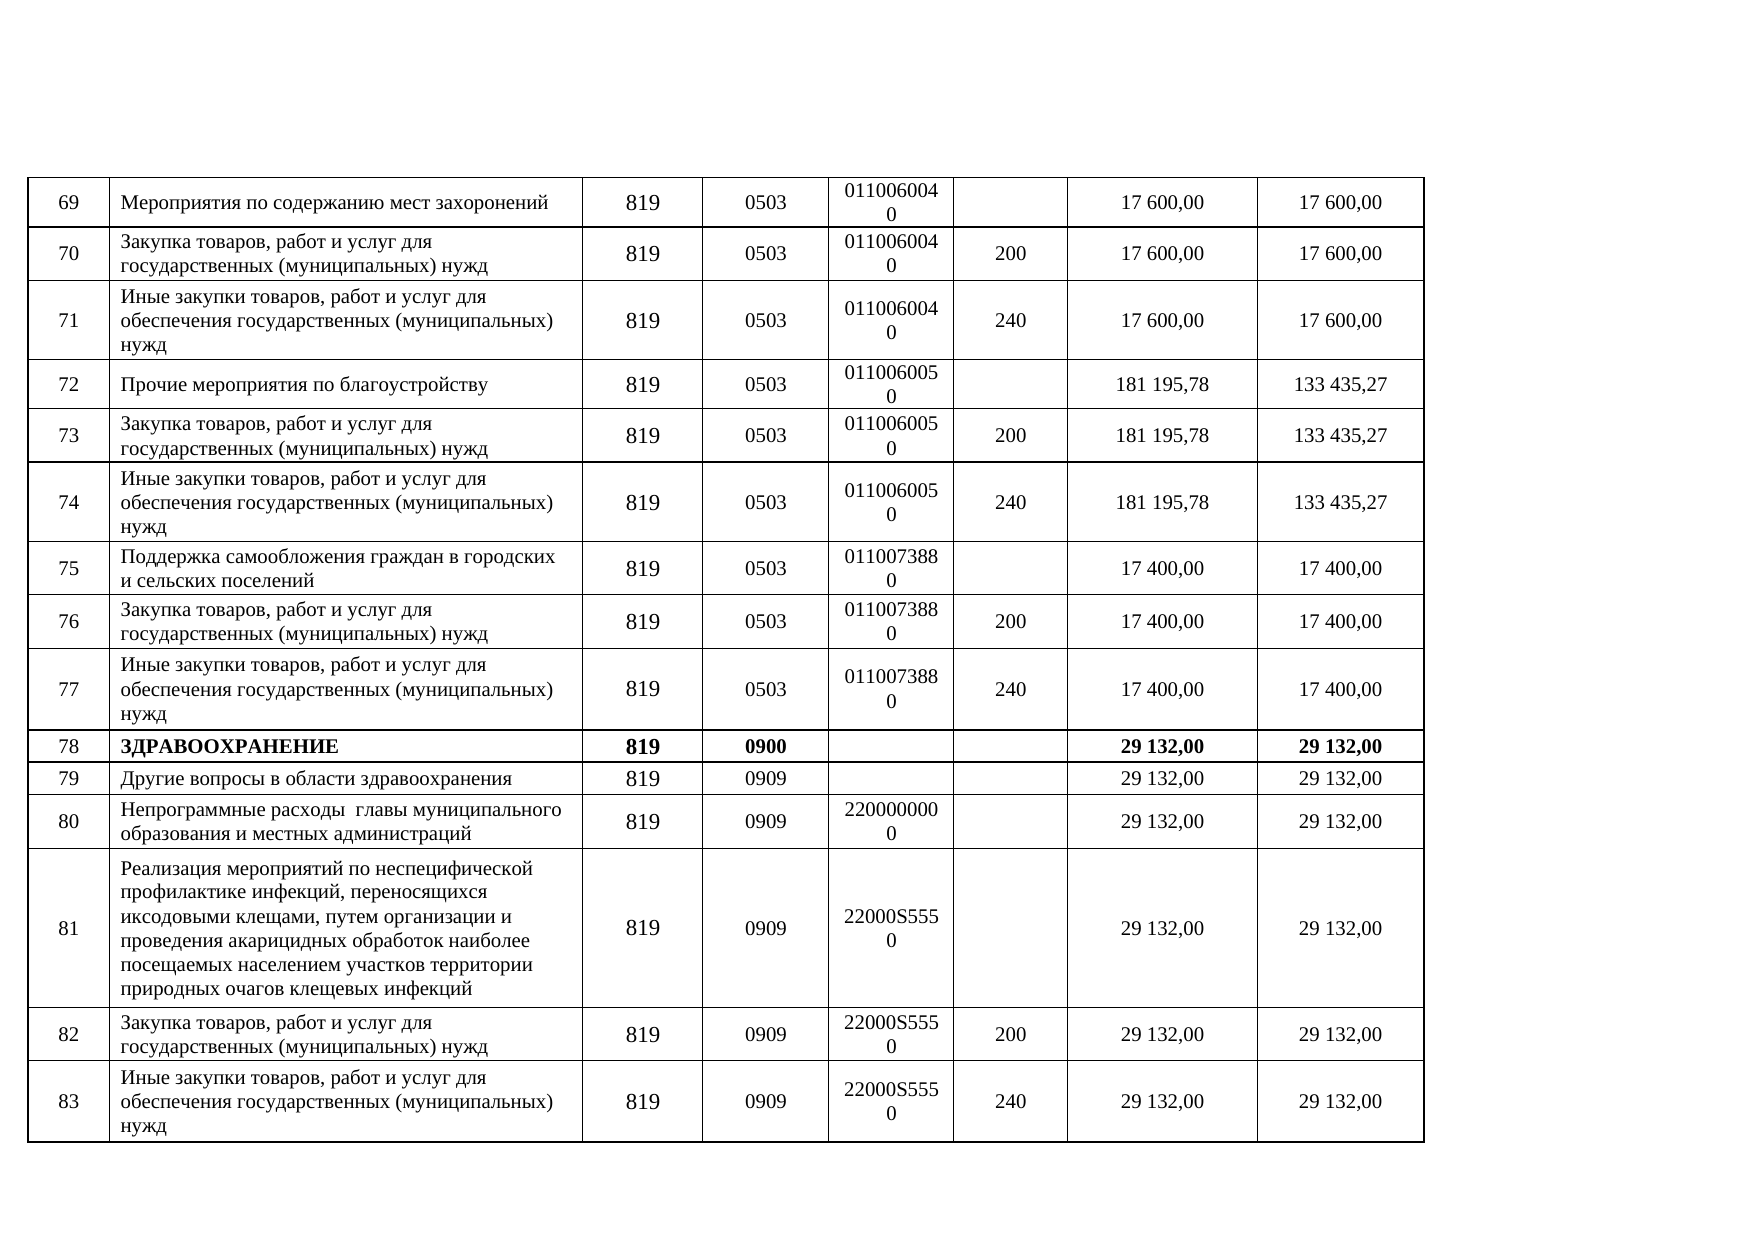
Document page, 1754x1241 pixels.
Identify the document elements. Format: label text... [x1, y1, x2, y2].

table_cell 0110073880 [829, 649, 953, 729]
table_cell 22000S5550 [829, 1061, 953, 1141]
table_cell 819 [583, 763, 702, 794]
table_cell 17 400,00 [1258, 595, 1423, 647]
table_cell 819 [583, 228, 702, 279]
table_cell 73 [29, 409, 109, 461]
table_cell 0110073880 [829, 542, 953, 594]
table_cell 200 [954, 228, 1067, 279]
table_cell 29 132,00 [1068, 1008, 1257, 1060]
table_cell 29 132,00 [1068, 731, 1257, 761]
table_cell 0909 [703, 1061, 828, 1141]
table_cell 0503 [703, 360, 828, 408]
table_cell 70 [29, 228, 109, 279]
table_cell Реализация мероприятий по неспецифической профилактике инфекций, переносящихся иксодовыми клещами, путем организации и проведения акарицидных обработок наиболее посещаемых населением участков территории природных очагов клещевых инфекций [110, 849, 582, 1007]
table_cell 819 [583, 595, 702, 647]
table_cell [829, 731, 953, 761]
table_cell 133 435,27 [1258, 360, 1423, 408]
table_cell 240 [954, 463, 1067, 541]
table_cell 0110060050 [829, 463, 953, 541]
table_cell [954, 795, 1067, 847]
table_cell [954, 731, 1067, 761]
table_cell 0503 [703, 649, 828, 729]
table_cell 819 [583, 360, 702, 408]
table_cell 200 [954, 1008, 1067, 1060]
table_cell 75 [29, 542, 109, 594]
table_cell Закупка товаров, работ и услуг для государственных (муниципальных) нужд [110, 409, 582, 461]
table_cell 71 [29, 281, 109, 359]
table_cell 17 400,00 [1068, 649, 1257, 729]
table_cell 819 [583, 731, 702, 761]
table_cell 29 132,00 [1258, 1061, 1423, 1141]
table_cell 72 [29, 360, 109, 408]
table_cell Поддержка самообложения граждан в городских и сельских поселений [110, 542, 582, 594]
table_cell 2200000000 [829, 795, 953, 847]
table_cell 29 132,00 [1068, 1061, 1257, 1141]
table_cell 0503 [703, 178, 828, 226]
table_cell [954, 360, 1067, 408]
table_cell 0110060040 [829, 281, 953, 359]
table_cell 17 600,00 [1068, 281, 1257, 359]
table_cell 819 [583, 409, 702, 461]
table_cell 819 [583, 849, 702, 1007]
table_cell [954, 763, 1067, 794]
table_cell 17 600,00 [1068, 178, 1257, 226]
table_cell 0110073880 [829, 595, 953, 647]
table_cell Иные закупки товаров, работ и услуг для обеспечения государственных (муниципальных) нужд [110, 281, 582, 359]
table_cell ЗДРАВООХРАНЕНИЕ [110, 731, 582, 761]
table_cell 0110060040 [829, 228, 953, 279]
table_cell 0110060050 [829, 360, 953, 408]
table_cell 0503 [703, 463, 828, 541]
table_cell 29 132,00 [1068, 795, 1257, 847]
table_cell 17 400,00 [1258, 542, 1423, 594]
table_cell 29 132,00 [1258, 849, 1423, 1007]
table_cell 22000S5550 [829, 849, 953, 1007]
table_cell 0110060040 [829, 178, 953, 226]
table_cell 819 [583, 178, 702, 226]
table_cell 819 [583, 281, 702, 359]
table_cell 0900 [703, 731, 828, 761]
table_cell 29 132,00 [1258, 763, 1423, 794]
table_cell 240 [954, 281, 1067, 359]
table_cell Другие вопросы в области здравоохранения [110, 763, 582, 794]
table_cell Мероприятия по содержанию мест захоронений [110, 178, 582, 226]
table_cell [954, 542, 1067, 594]
table_cell 819 [583, 649, 702, 729]
table_cell Иные закупки товаров, работ и услуг для обеспечения государственных (муниципальных) нужд [110, 649, 582, 729]
table_cell Иные закупки товаров, работ и услуг для обеспечения государственных (муниципальных) нужд [110, 463, 582, 541]
table_cell 133 435,27 [1258, 463, 1423, 541]
table_cell 0909 [703, 763, 828, 794]
table_cell 29 132,00 [1068, 849, 1257, 1007]
table_cell 181 195,78 [1068, 463, 1257, 541]
table_cell 0110060050 [829, 409, 953, 461]
table_cell 29 132,00 [1258, 731, 1423, 761]
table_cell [110, 228, 582, 279]
table_cell 200 [954, 409, 1067, 461]
table_cell 80 [29, 795, 109, 847]
table_cell 0909 [703, 1008, 828, 1060]
table_cell 0503 [703, 595, 828, 647]
table_cell 29 132,00 [1258, 1008, 1423, 1060]
table_cell Закупка товаров, работ и услуг для государственных (муниципальных) нужд [110, 1008, 582, 1060]
table_cell [954, 178, 1067, 226]
table_cell 77 [29, 649, 109, 729]
table_cell Прочие мероприятия по благоустройству [110, 360, 582, 408]
table_cell 17 600,00 [1068, 228, 1257, 279]
table_cell 181 195,78 [1068, 409, 1257, 461]
table_cell 22000S5550 [829, 1008, 953, 1060]
table_cell 0909 [703, 849, 828, 1007]
table_cell 819 [583, 463, 702, 541]
table_cell 240 [954, 1061, 1067, 1141]
table_cell 29 132,00 [1068, 763, 1257, 794]
table_cell 78 [29, 731, 109, 761]
table_cell Закупка товаров, работ и услуг для государственных (муниципальных) нужд [110, 595, 582, 647]
table_cell [829, 763, 953, 794]
table_cell 81 [29, 849, 109, 1007]
table_cell 819 [583, 1061, 702, 1141]
table_cell 0909 [703, 795, 828, 847]
table_cell 0503 [703, 409, 828, 461]
table_cell 200 [954, 595, 1067, 647]
table_cell 83 [29, 1061, 109, 1141]
table_cell 17 400,00 [1258, 649, 1423, 729]
table_cell 82 [29, 1008, 109, 1060]
table_cell [954, 849, 1067, 1007]
table_cell Непрограммные расходы главы муниципального образования и местных администраций [110, 795, 582, 847]
table_cell 0503 [703, 542, 828, 594]
table_cell 17 600,00 [1258, 281, 1423, 359]
table_cell 133 435,27 [1258, 409, 1423, 461]
table_cell 181 195,78 [1068, 360, 1257, 408]
table_cell 819 [583, 542, 702, 594]
table_cell 17 400,00 [1068, 542, 1257, 594]
table_cell 74 [29, 463, 109, 541]
table_cell 819 [583, 795, 702, 847]
table_cell 240 [954, 649, 1067, 729]
table_cell 17 600,00 [1258, 178, 1423, 226]
table_cell 76 [29, 595, 109, 647]
table_cell 0503 [703, 281, 828, 359]
table_cell 0503 [703, 228, 828, 279]
table_cell Иные закупки товаров, работ и услуг для обеспечения государственных (муниципальных) нужд [110, 1061, 582, 1141]
table_cell 819 [583, 1008, 702, 1060]
table_cell 17 400,00 [1068, 595, 1257, 647]
table_cell 17 600,00 [1258, 228, 1423, 279]
table_cell 69 [29, 178, 109, 226]
table_cell 29 132,00 [1258, 795, 1423, 847]
table_cell 79 [29, 763, 109, 794]
